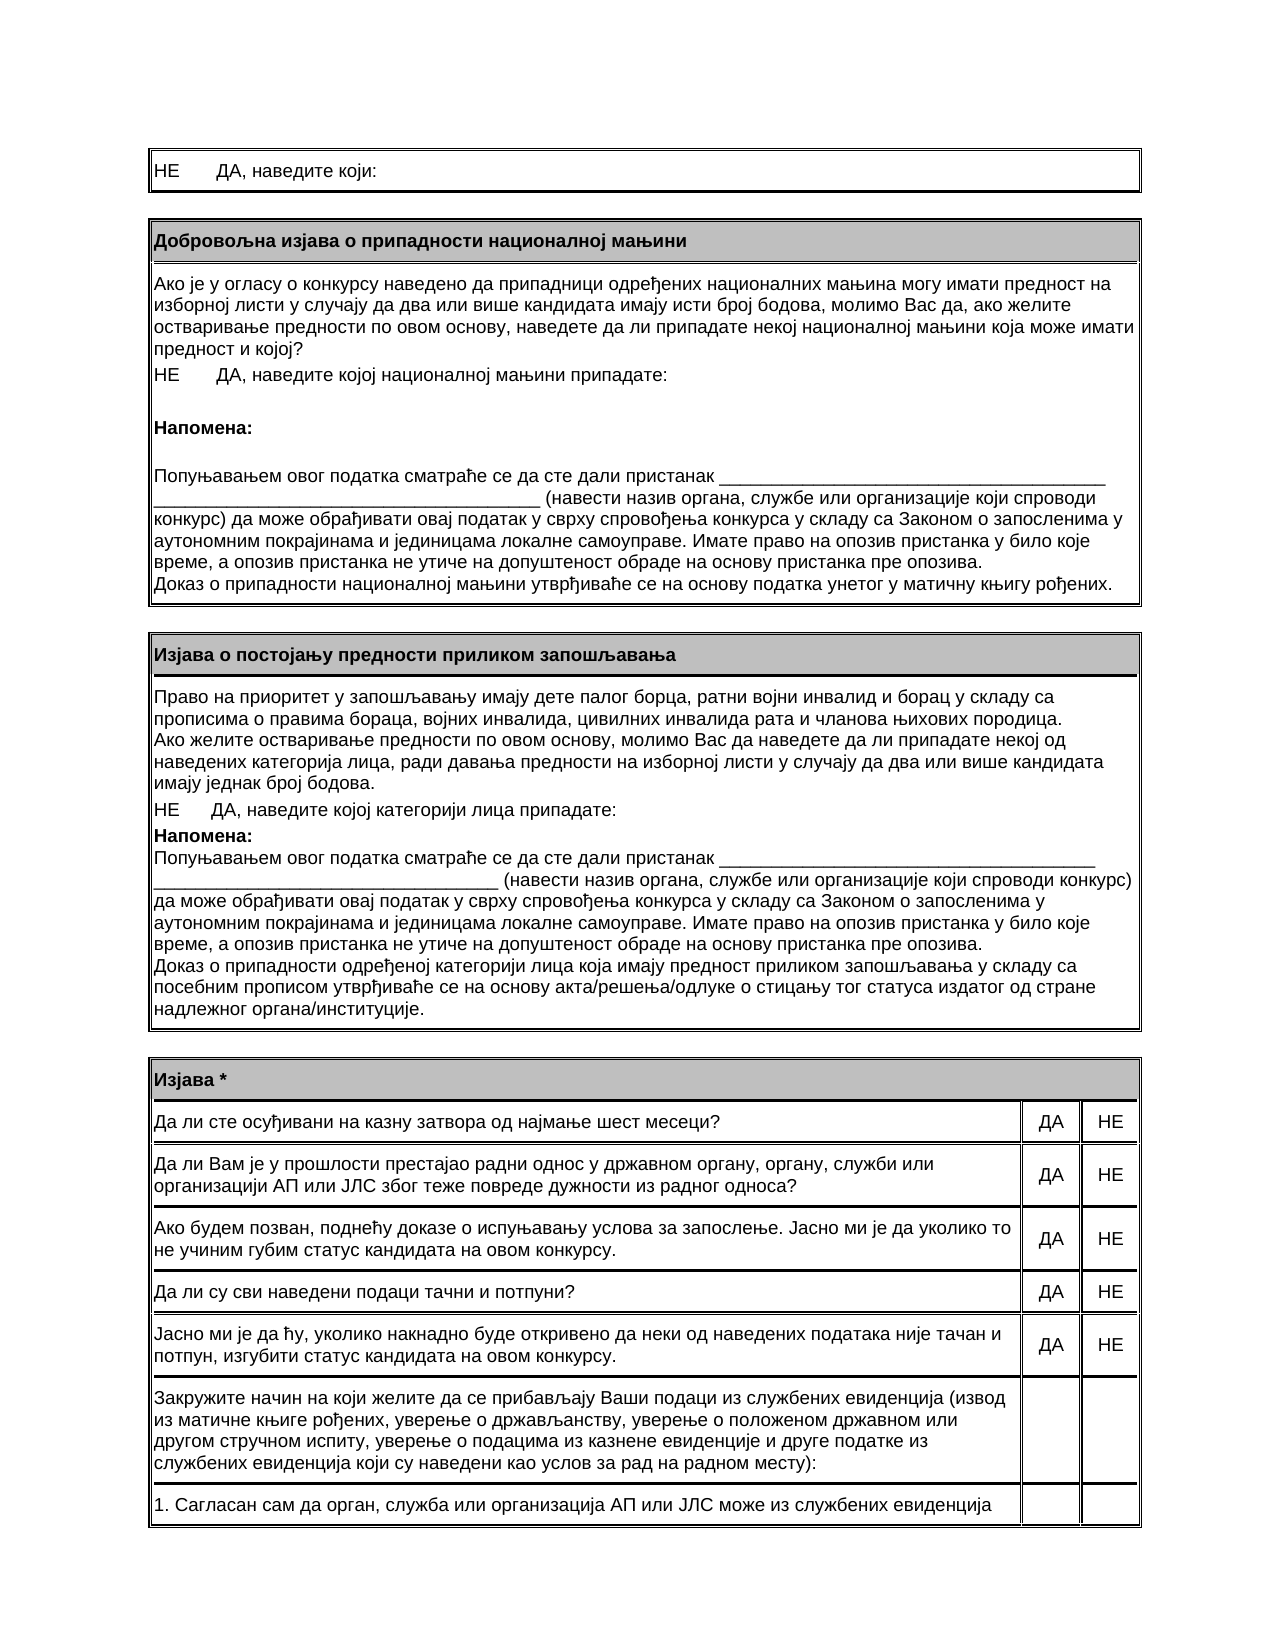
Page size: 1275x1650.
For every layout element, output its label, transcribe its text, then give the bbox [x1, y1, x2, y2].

table_header Добровољна изјава о припадности националној мањини [152, 222, 1139, 261]
table_cell Јасно ми је да ћу, уколико накнадно буде откривено да неки од наведених података није тачан и потпун, изгубити статус кандидата на овом конкурсу. [152, 1311, 1020, 1375]
table_cell НЕ [1083, 1269, 1139, 1311]
table_cell ДА [1023, 1272, 1079, 1311]
table_cell НЕ [1083, 1205, 1139, 1269]
table_cell ДА [1023, 1315, 1079, 1375]
table_cell НЕ [1083, 1099, 1139, 1141]
table_cell Да ли су сви наведени подаци тачни и потпуни? [152, 1269, 1020, 1311]
table_cell НЕ ДА, наведите који: [152, 151, 1139, 190]
table_cell [1083, 1375, 1139, 1482]
table_header Изјава о постојању предности приликом запошљавања [152, 635, 1139, 674]
table_cell Ако будем позван, поднећу доказе о испуњавању услова за запослење. Јасно ми је да уколико то не учиним губим статус кандидата на овом конкурсу. [152, 1205, 1020, 1269]
table_cell ДА [1023, 1102, 1079, 1141]
table_header Изјава * [152, 1060, 1139, 1099]
table_cell [1021, 1482, 1081, 1524]
table_cell ДА [1023, 1208, 1079, 1269]
table_cell [1081, 1482, 1139, 1524]
table_cell НЕ [1083, 1141, 1139, 1205]
table_cell НЕ [1083, 1311, 1139, 1375]
table_cell Да ли сте осуђивани на казну затвора од најмање шест месеци? [152, 1099, 1020, 1141]
table_cell Ако је у огласу о конкурсу наведено да припадници одређених националних мањина могу имати предност на изборној листи у случају да два или више кандидата имају исти број бодова, молимо Вас да, ако желите остваривање предности по овом основу, наведете да ли припадате некој националној мањини која може имати предност и којој? НЕ ДА, наведите којој националној мањини припадате: Напомена: Попуњавањем овог податка сматраће се да сте дали пристанак _____________________________________ _____________________________________ (навести назив органа, службе или организације који спроводи конкурс) да може обрађивати овај податак у сврху спровођења конкурса у складу са Законом о запосленима у аутономним покрајинама и јединицама локалне самоуправе. Имате право на опозив пристанка у било које време, а опозив пристанка не утиче на допуштеност обраде на основу пристанка пре опозива. Доказ о припадности националној мањини утврђиваће се на основу податка унетог у матичну књигу рођених. [150, 261, 1140, 603]
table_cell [152, 1482, 1021, 1524]
table_cell [1023, 1378, 1079, 1482]
table_cell Закружите начин на који желите да се прибављају Ваши подаци из службених евиденција (извод из матичне књиге рођених, уверење о држављанству, уверење о положеном државном или другом стручном испиту, уверење о подацима из казнене евиденције и друге податке из службених евиденција који су наведени као услов за рад на радном месту): [152, 1375, 1020, 1482]
table_cell Да ли Вам је у прошлости престајао радни однос у државном органу, органу, служби или организацији АП или ЈЛС због теже повреде дужности из радног односа? [152, 1141, 1020, 1205]
table_cell ДА [1023, 1145, 1079, 1205]
table_cell Право на приоритет у запошљавању имају дете палог борца, ратни војни инвалид и борац у складу са прописима о правима бораца, војних инвалида, цивилних инвалида рата и чланова њихових породица. Ако желите остваривање предности по овом основу, молимо Вас да наведете да ли припадате некој од наведених категорија лица, ради давања предности на изборној листи у случају да два или више кандидата имају једнак број бодова. НЕ ДА, наведите којој категорији лица припадате: Напомена: Попуњавањем овог податка сматраће се да сте дали пристанак ____________________________________ _________________________________ (навести назив органа, службе или организације који спроводи конкурс) да може обрађивати овај податак у сврху спровођења конкурса у складу са Законом о запосленима у аутономним покрајинама и јединицама локалне самоуправе. Имате право на опозив пристанка у било које време, а опозив пристанка не утиче на допуштеност обраде на основу пристанка пре опозива. Доказ о припадности одређеној категорији лица која имају предност приликом запошљавања у складу са посебним прописом утврђиваће се на основу акта/решења/одлуке о стицању тог статуса издатог од стране надлежног органа/институције. [152, 674, 1139, 1028]
